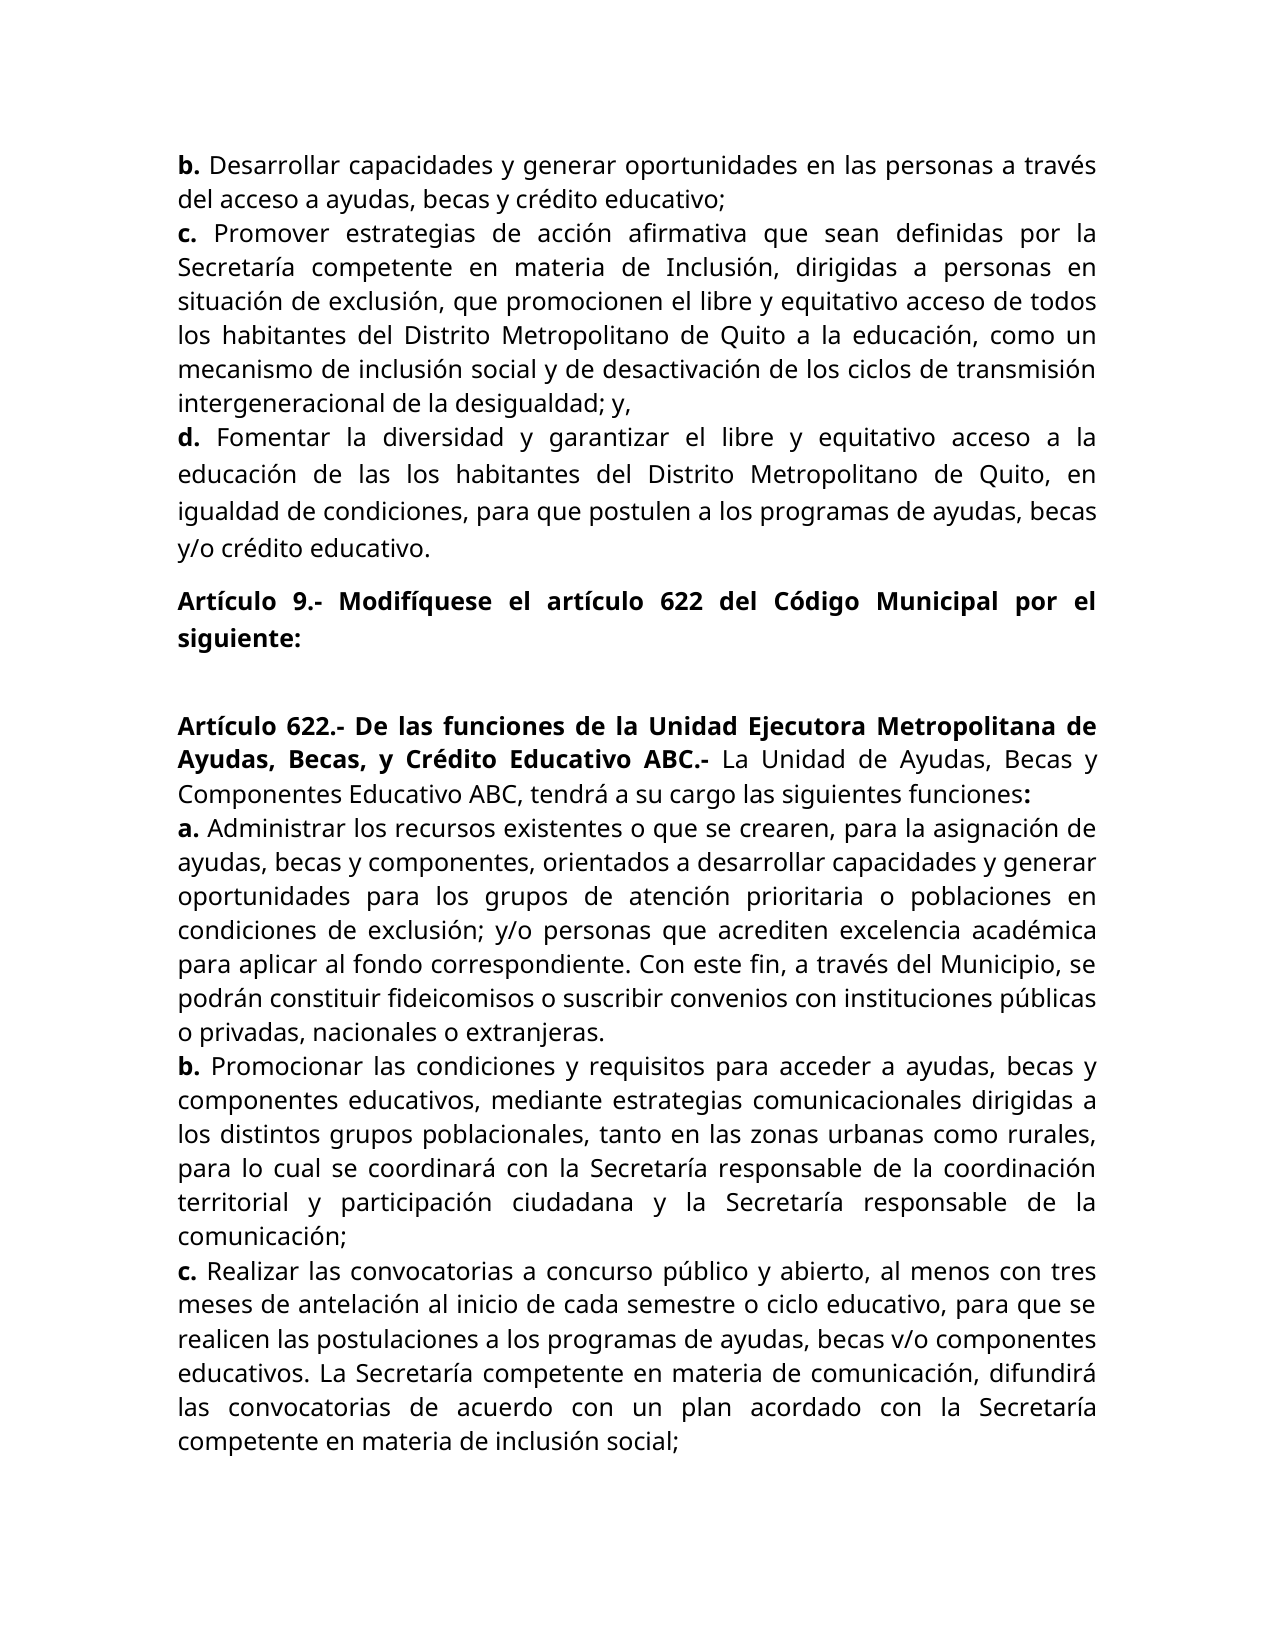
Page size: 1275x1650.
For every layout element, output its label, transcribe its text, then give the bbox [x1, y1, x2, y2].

text c. Realizar las convocatorias a concurso público y abierto, al menos con tres meses de antelación al inicio de cada semestre o ciclo educativo, para que se realicen las postulaciones a los programas de ayudas, becas v/o componentes educativos. La Secretaría competente en materia de comunicación, difundirá las convocatorias de acuerdo con un plan acordado con la Secretaría competente en materia de inclusión social; [177, 1253, 1098, 1457]
text Artículo 9.- Modifíquese el artículo 622 del Código Municipal por el siguiente: [177, 584, 1098, 655]
text c. Promover estrategias de acción afirmativa que sean definidas por la Secretaría competente en materia de Inclusión, dirigidas a personas en situación de exclusión, que promocionen el libre y equitativo acceso de todos los habitantes del Distrito Metropolitano de Quito a la educación, como un mecanismo de inclusión social y de desactivación de los ciclos de transmisión intergeneracional de la desigualdad; y, [177, 216, 1098, 420]
text Artículo 622.- De las funciones de la Unidad Ejecutora Metropolitana de Ayudas, Becas, y Crédito Educativo ABC.- La Unidad de Ayudas, Becas y Componentes Educativo ABC, tendrá a su cargo las siguientes funciones: [177, 708, 1098, 810]
text a. Administrar los recursos existentes o que se crearen, para la asignación de ayudas, becas y componentes, orientados a desarrollar capacidades y generar oportunidades para los grupos de atención prioritaria o poblaciones en condiciones de exclusión; y/o personas que acrediten excelencia académica para aplicar al fondo correspondiente. Con este fin, a través del Municipio, se podrán constituir fideicomisos o suscribir convenios con instituciones públicas o privadas, nacionales o extranjeras. [177, 810, 1098, 1049]
text b. Desarrollar capacidades y generar oportunidades en las personas a través del acceso a ayudas, becas y crédito educativo; [177, 148, 1098, 216]
text d. Fomentar la diversidad y garantizar el libre y equitativo acceso a la educación de las los habitantes del Distrito Metropolitano de Quito, en igualdad de condiciones, para que postulen a los programas de ayudas, becas y/o crédito educativo. [177, 420, 1098, 564]
text b. Promocionar las condiciones y requisitos para acceder a ayudas, becas y componentes educativos, mediante estrategias comunicacionales dirigidas a los distintos grupos poblacionales, tanto en las zonas urbanas como rurales, para lo cual se coordinará con la Secretaría responsable de la coordinación territorial y participación ciudadana y la Secretaría responsable de la comunicación; [177, 1049, 1098, 1253]
